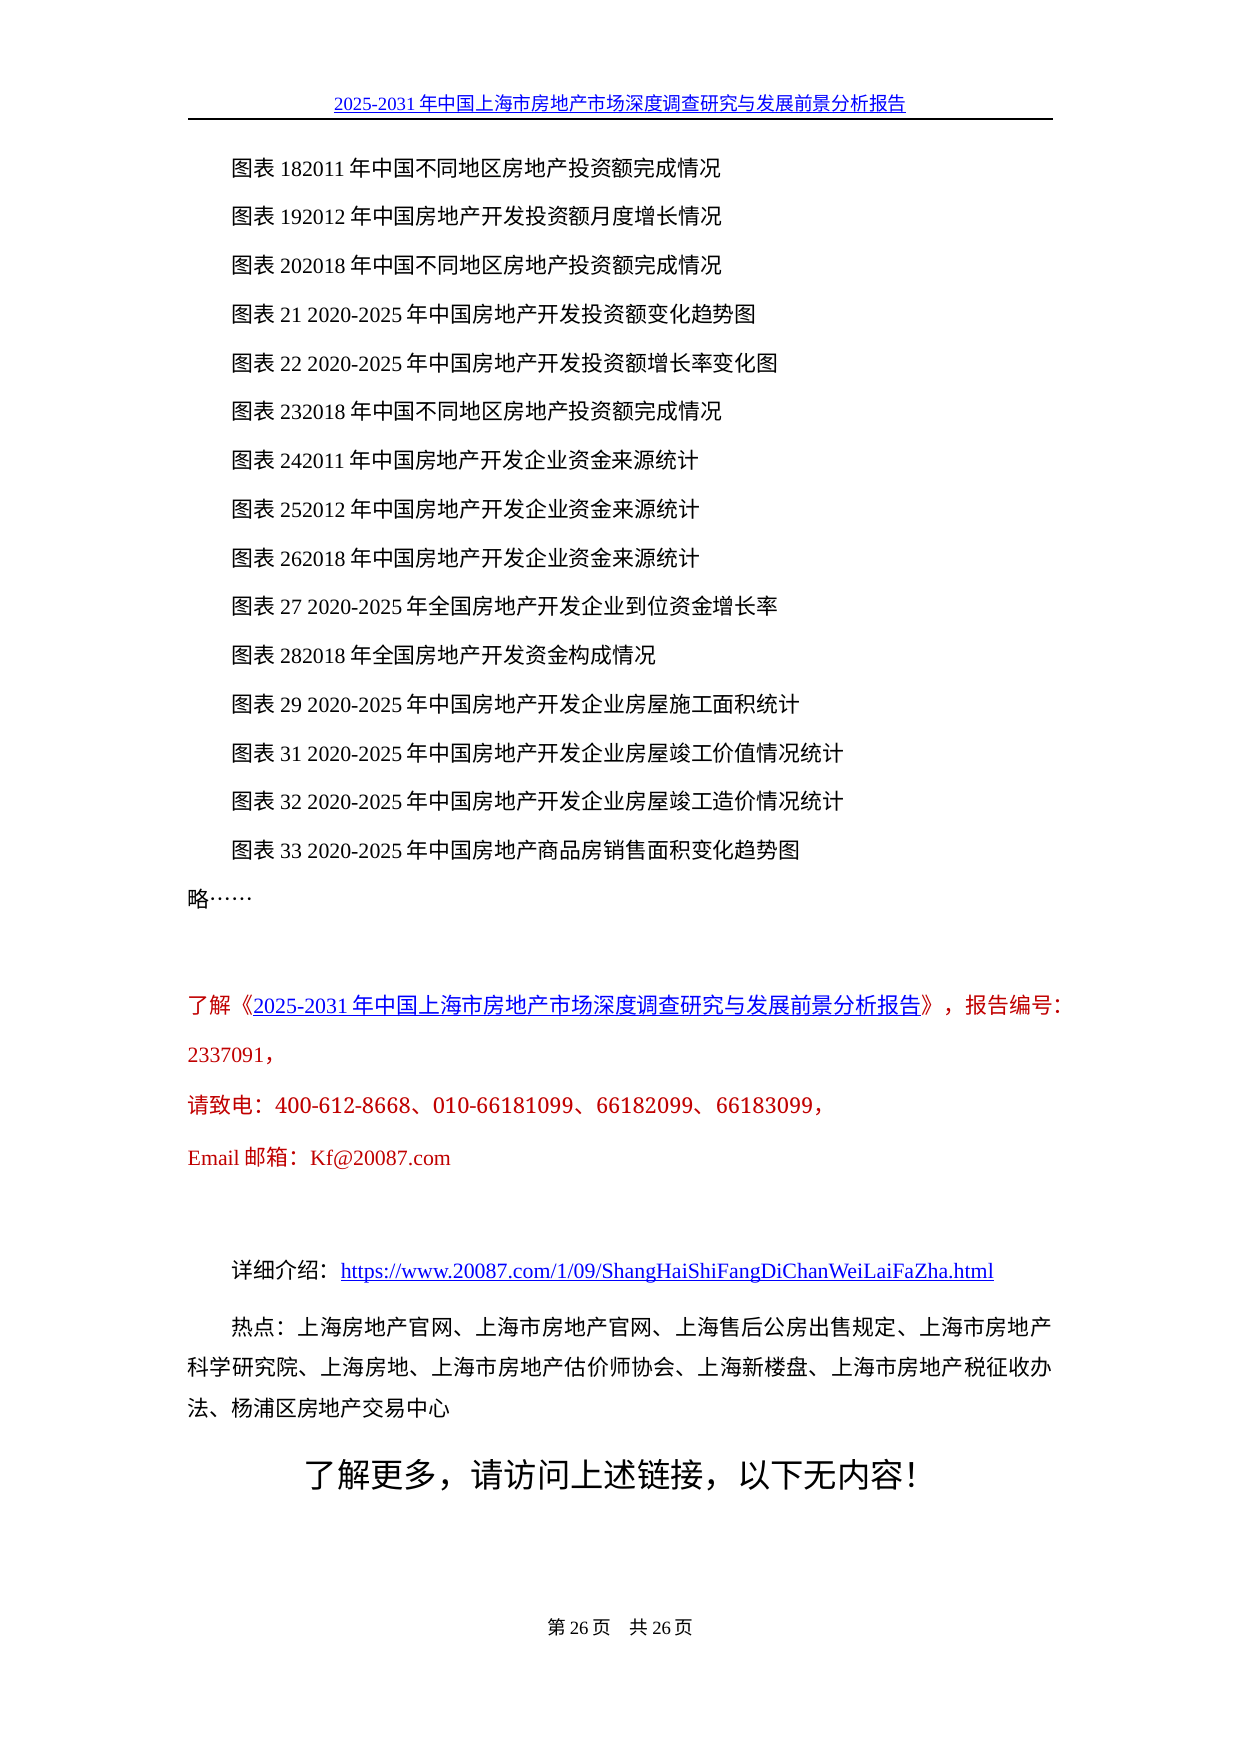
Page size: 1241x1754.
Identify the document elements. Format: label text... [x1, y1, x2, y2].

title 了解更多，请访问上述链接，以下无内容！ [187, 1441, 1053, 1506]
text Email邮箱：Kf@20087.com [187, 1140, 1053, 1172]
text 详细介绍：https://www.20087.com/1/09/ShangHaiShiFangDiChanWeiLaiFaZha.html [187, 1253, 1053, 1285]
text 热点：上海房地产官网、上海市房地产官网、上海售后公房出售规定、上海市房地产科学研究院、上海房地、上海市房地产估价师协会、上海新楼盘、上海市房地产税征收办法、杨浦区房地产交易中心 [187, 1309, 1053, 1423]
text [187, 150, 1053, 914]
text 了解《2025-2031年中国上海市房地产市场深度调查研究与发展前景分析报告》，报告编号：2337091， [187, 988, 1053, 1069]
text 请致电：400-612-8668、010-66181099、66182099、66183099， [187, 1088, 1053, 1121]
